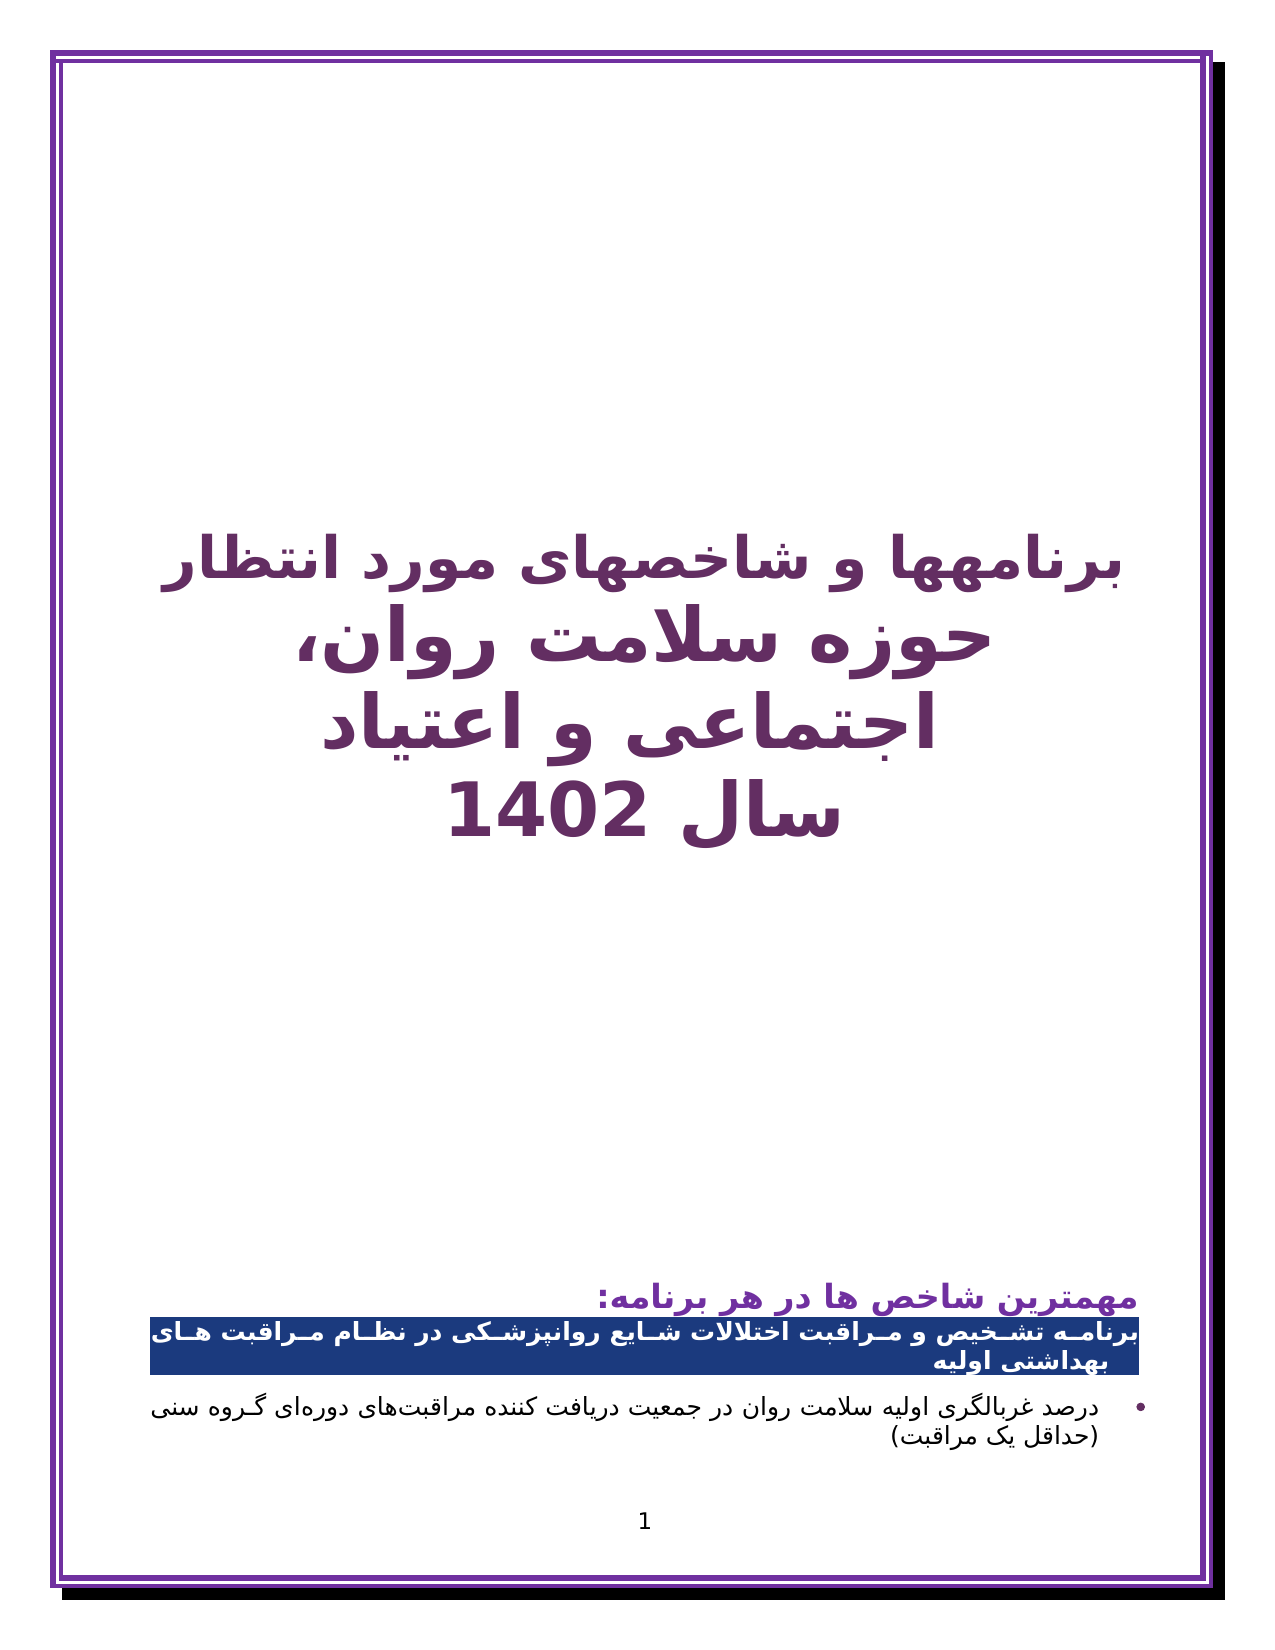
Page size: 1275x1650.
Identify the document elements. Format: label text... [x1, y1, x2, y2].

subtitle حوزه سلامت روان، اجتماعی و اعتیاد [150, 592, 1139, 767]
text مهمترین شاخص ها در هر برنامه: [150, 1278, 1139, 1317]
text سال 1402 [150, 767, 1139, 854]
list درصد غربالگری اولیه سلامت روان در جمعیت دریافت کننده مراقبت‌های دوره‌ای گـروه سنی (حداقل یک مراقبت) [150, 1392, 1137, 1450]
subtitle برنامهها و شاخصهای مورد انتظار [150, 524, 1139, 592]
text برنامه تشخیص و مراقبت اختلالات شایع روانپزشکی در نظام مراقبت های بهداشتی اولیه [150, 1317, 1139, 1375]
